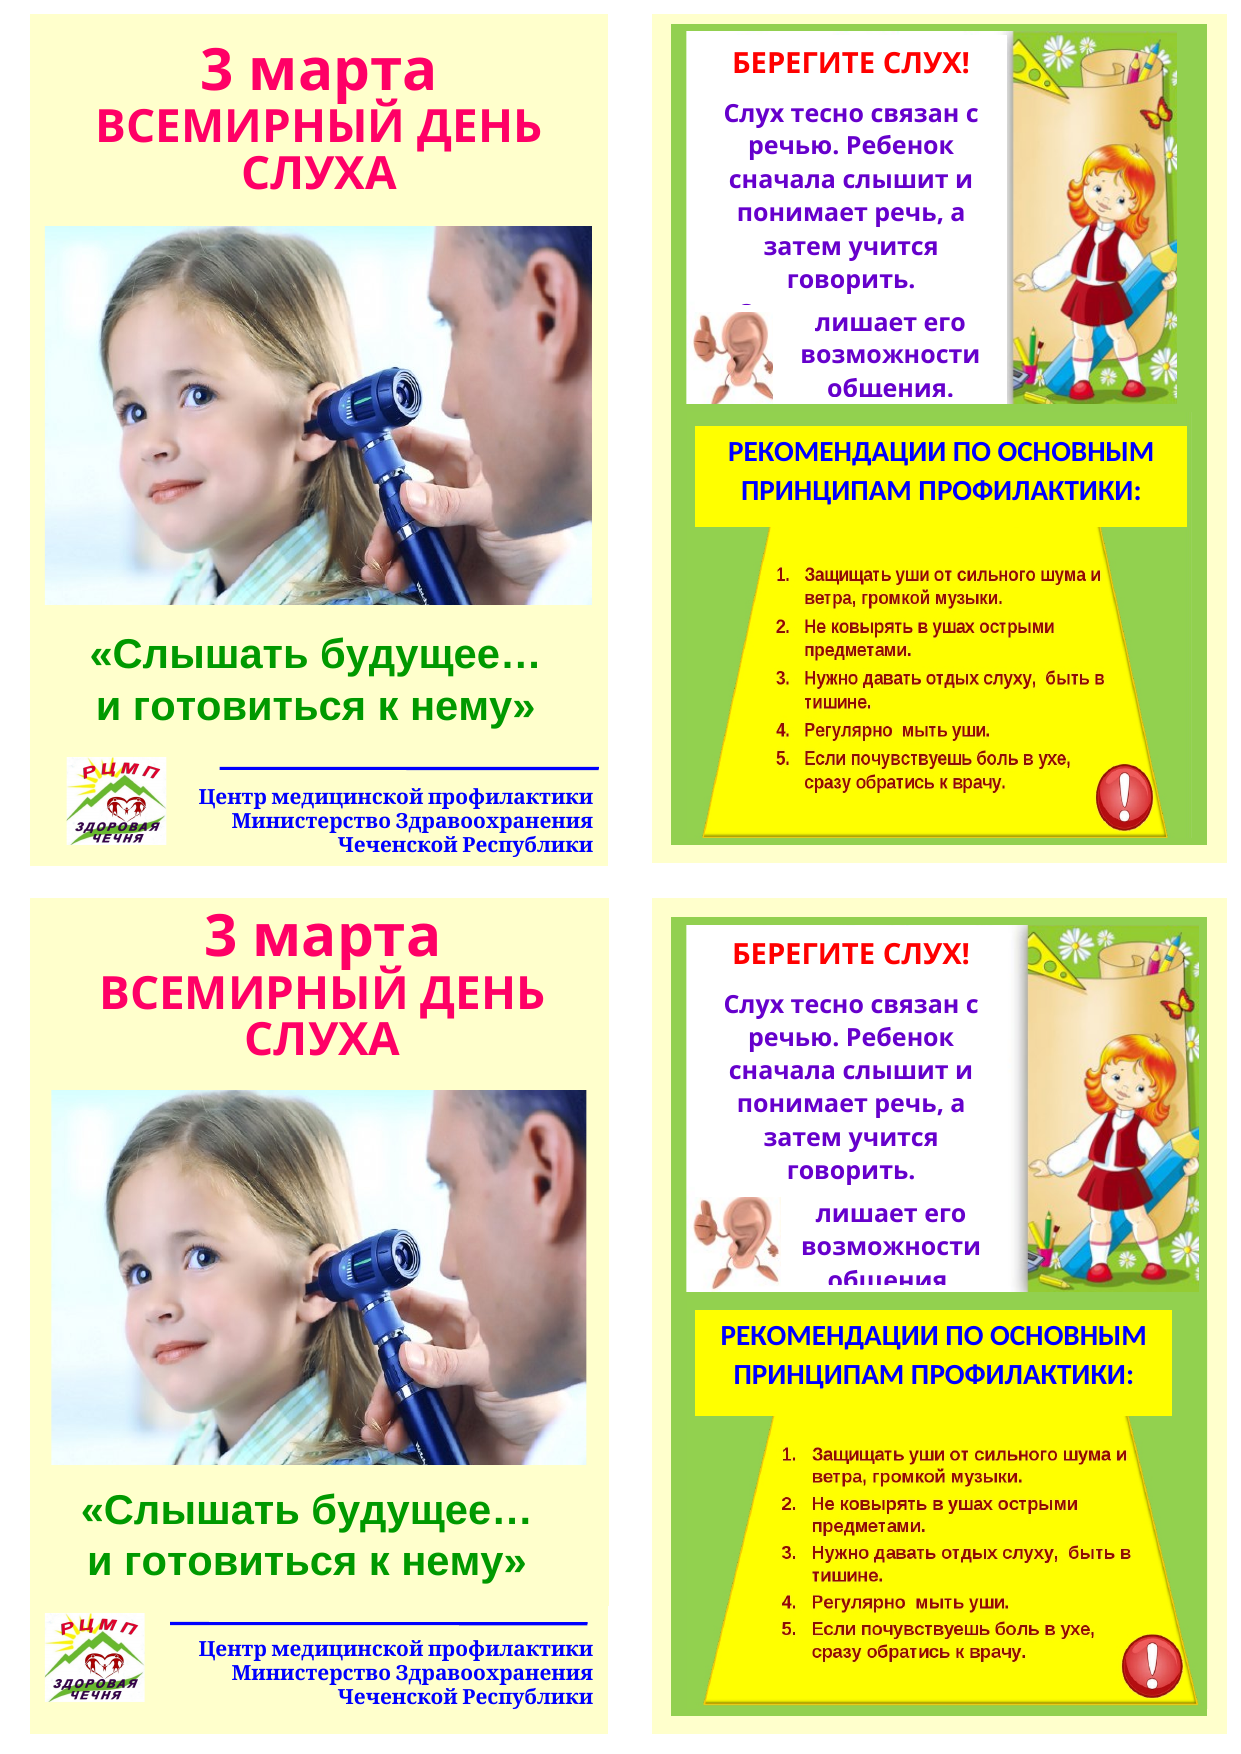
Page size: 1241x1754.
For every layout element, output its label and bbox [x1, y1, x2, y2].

picture [44, 226, 592, 605]
picture [686, 412, 1192, 838]
picture [51, 1090, 587, 1465]
picture [686, 925, 1199, 1292]
picture [44, 1613, 145, 1702]
picture [686, 31, 1177, 404]
picture [686, 1300, 1208, 1709]
picture [66, 757, 167, 845]
